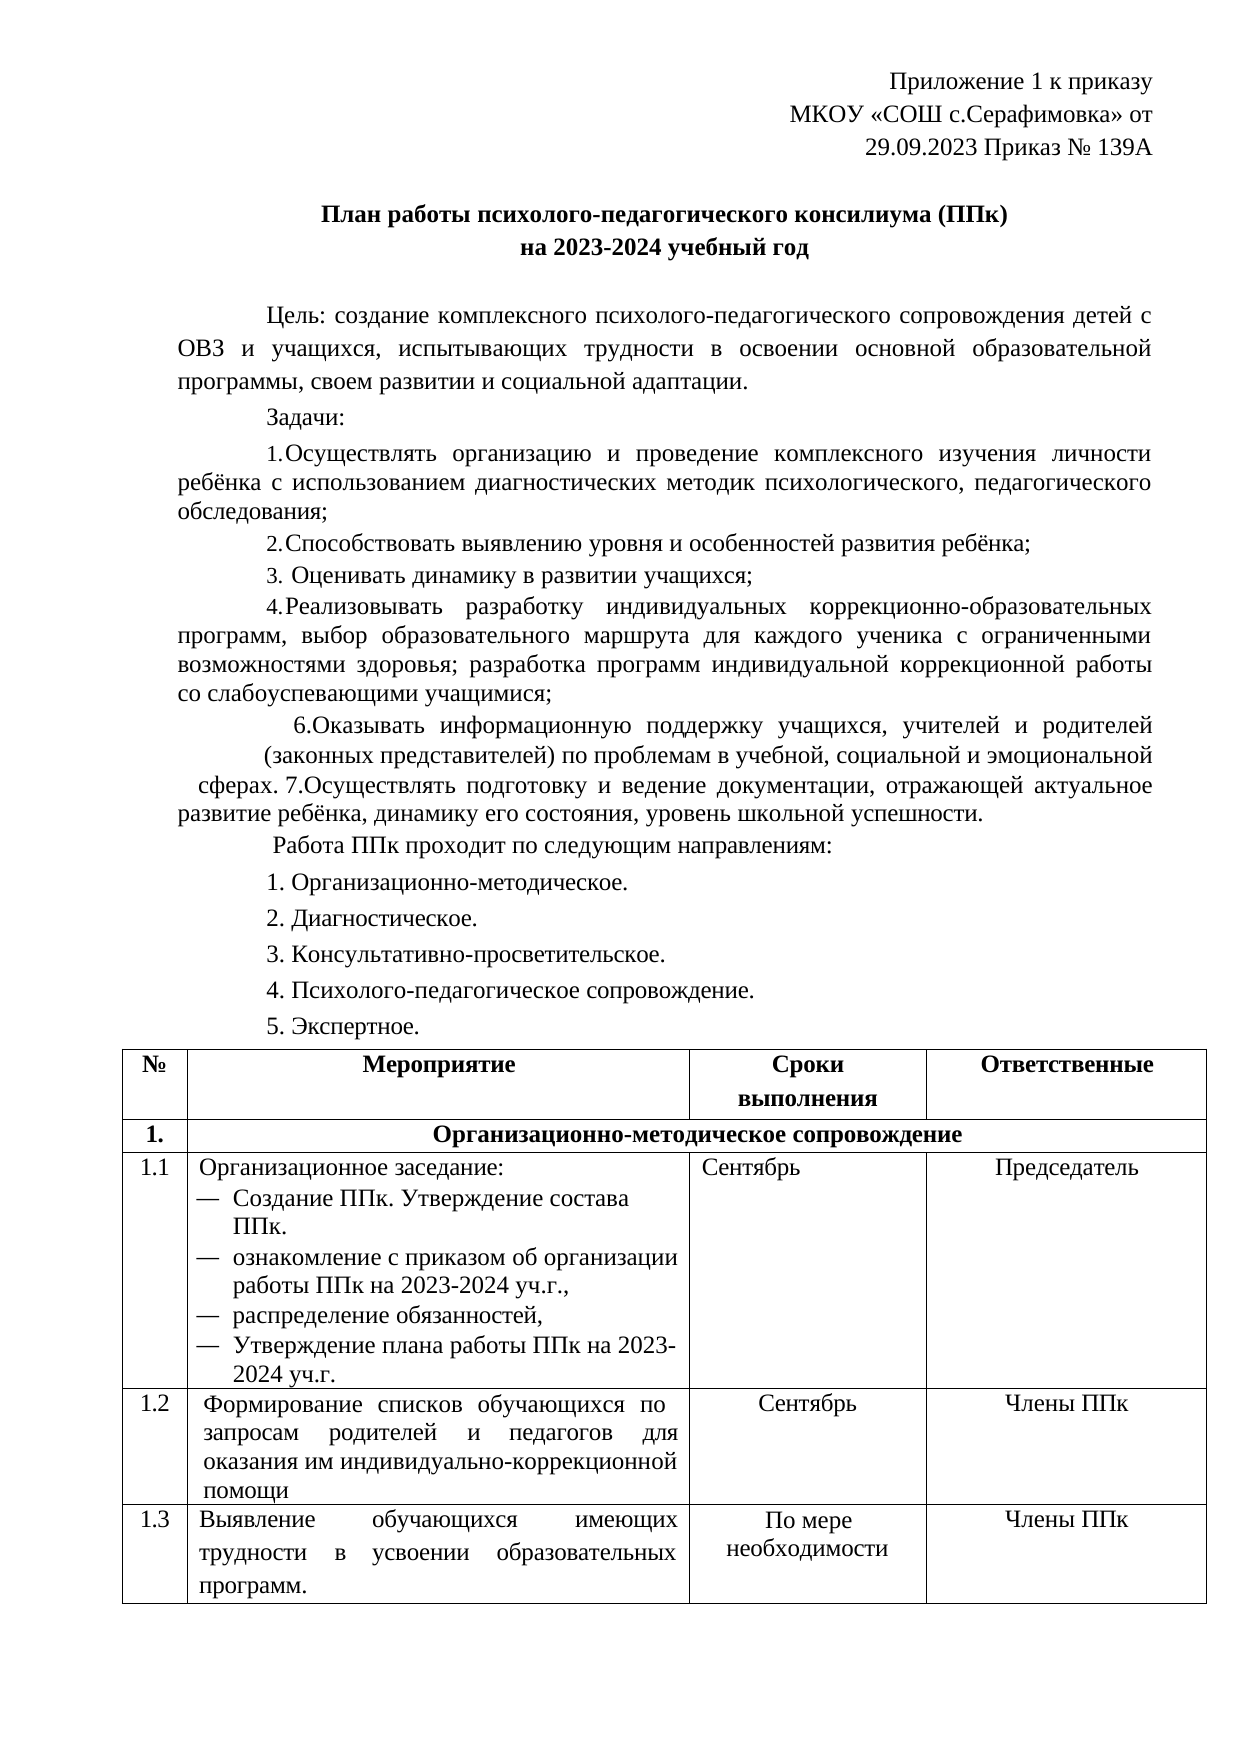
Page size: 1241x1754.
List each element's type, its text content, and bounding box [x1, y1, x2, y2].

text Цель: создание комплексного психолого-педагогического сопровождения детей с ОВЗ и учащихся, испытывающих трудности в освоении основной образовательной программы, своем развитии и социальной адаптации. [177, 300, 1152, 395]
table_cell 1.3 [123, 1505, 187, 1603]
table_cell По мере необходимости [690, 1505, 926, 1603]
list Экспертное. [266, 1011, 1219, 1040]
table_cell Сентябрь [690, 1389, 926, 1504]
list Реализовывать разработку индивидуальных коррекционно-образовательных программ, выбор образовательного маршрута для каждого ученика с ограниченными возможностями здоровья; разработка программ индивидуальной коррекционной работы со слабоуспевающими учащимися; [177, 591, 1152, 706]
list Диагностическое. [266, 903, 1219, 932]
table_header Мероприятие [188, 1050, 689, 1119]
list Осуществлять организацию и проведение комплексного изучения личности ребёнка с использованием диагностических методик психологического, педагогического обследования; [177, 438, 1152, 525]
table_cell Организационное заседание: Создание ППк. Утверждение состава ППк. ознакомление с приказом об организации работы ППк на 2023-2024 уч.г., распределение обязанностей, Утверждение плана работы ППк на 2023-2024 уч.г. [188, 1153, 689, 1388]
table_cell Сентябрь [690, 1153, 926, 1388]
table_cell Члены ППк [927, 1389, 1206, 1504]
table_cell Организационно-методическое сопровождение [188, 1120, 1206, 1152]
table_header Сроки выполнения [690, 1050, 926, 1119]
table_cell Председатель [927, 1153, 1206, 1388]
table_header Ответственные [927, 1050, 1206, 1119]
list Оценивать динамику в развитии учащихся; [266, 560, 1219, 588]
list Организационно-методическое. [266, 867, 1219, 895]
title План работы психолого-педагогического консилиума (ППк) на 2023-2024 учебный год [321, 199, 1029, 261]
table_cell 1. [123, 1120, 187, 1152]
table_cell 1.1 [123, 1153, 187, 1388]
table_header № [123, 1050, 187, 1119]
text Работа ППк проходит по следующим направлениям: [272, 830, 1219, 859]
table_cell Формирование списков обучающихся по запросам родителей и педагогов для оказания им индивидуально-коррекционной помощи [188, 1389, 689, 1504]
table_cell Члены ППк [927, 1505, 1206, 1603]
table_cell Выявление обучающихся имеющих трудности в усвоении образовательных программ. [188, 1505, 689, 1603]
list Способствовать выявлению уровня и особенностей развития ребёнка; [266, 528, 1219, 556]
list Психолого-педагогическое сопровождение. [266, 975, 1219, 1004]
text Приложение 1 к приказу МКОУ «СОШ с.Серафимовка» от 29.09.2023 Приказ № 139А [769, 66, 1153, 161]
text 6.Оказывать информационную поддержку учащихся, учителей и родителей (законных представителей) по проблемам в учебной, социальной и эмоциональной сферах. 7.Осуществлять подготовку и ведение документации, отражающей актуальное [177, 710, 1152, 799]
list Консультативно-просветительское. [266, 939, 1219, 968]
text Задачи: [266, 402, 1219, 431]
table_cell 1.2 [123, 1389, 187, 1504]
text развитие ребёнка, динамику его состояния, уровень школьной успешности. [177, 800, 1219, 827]
